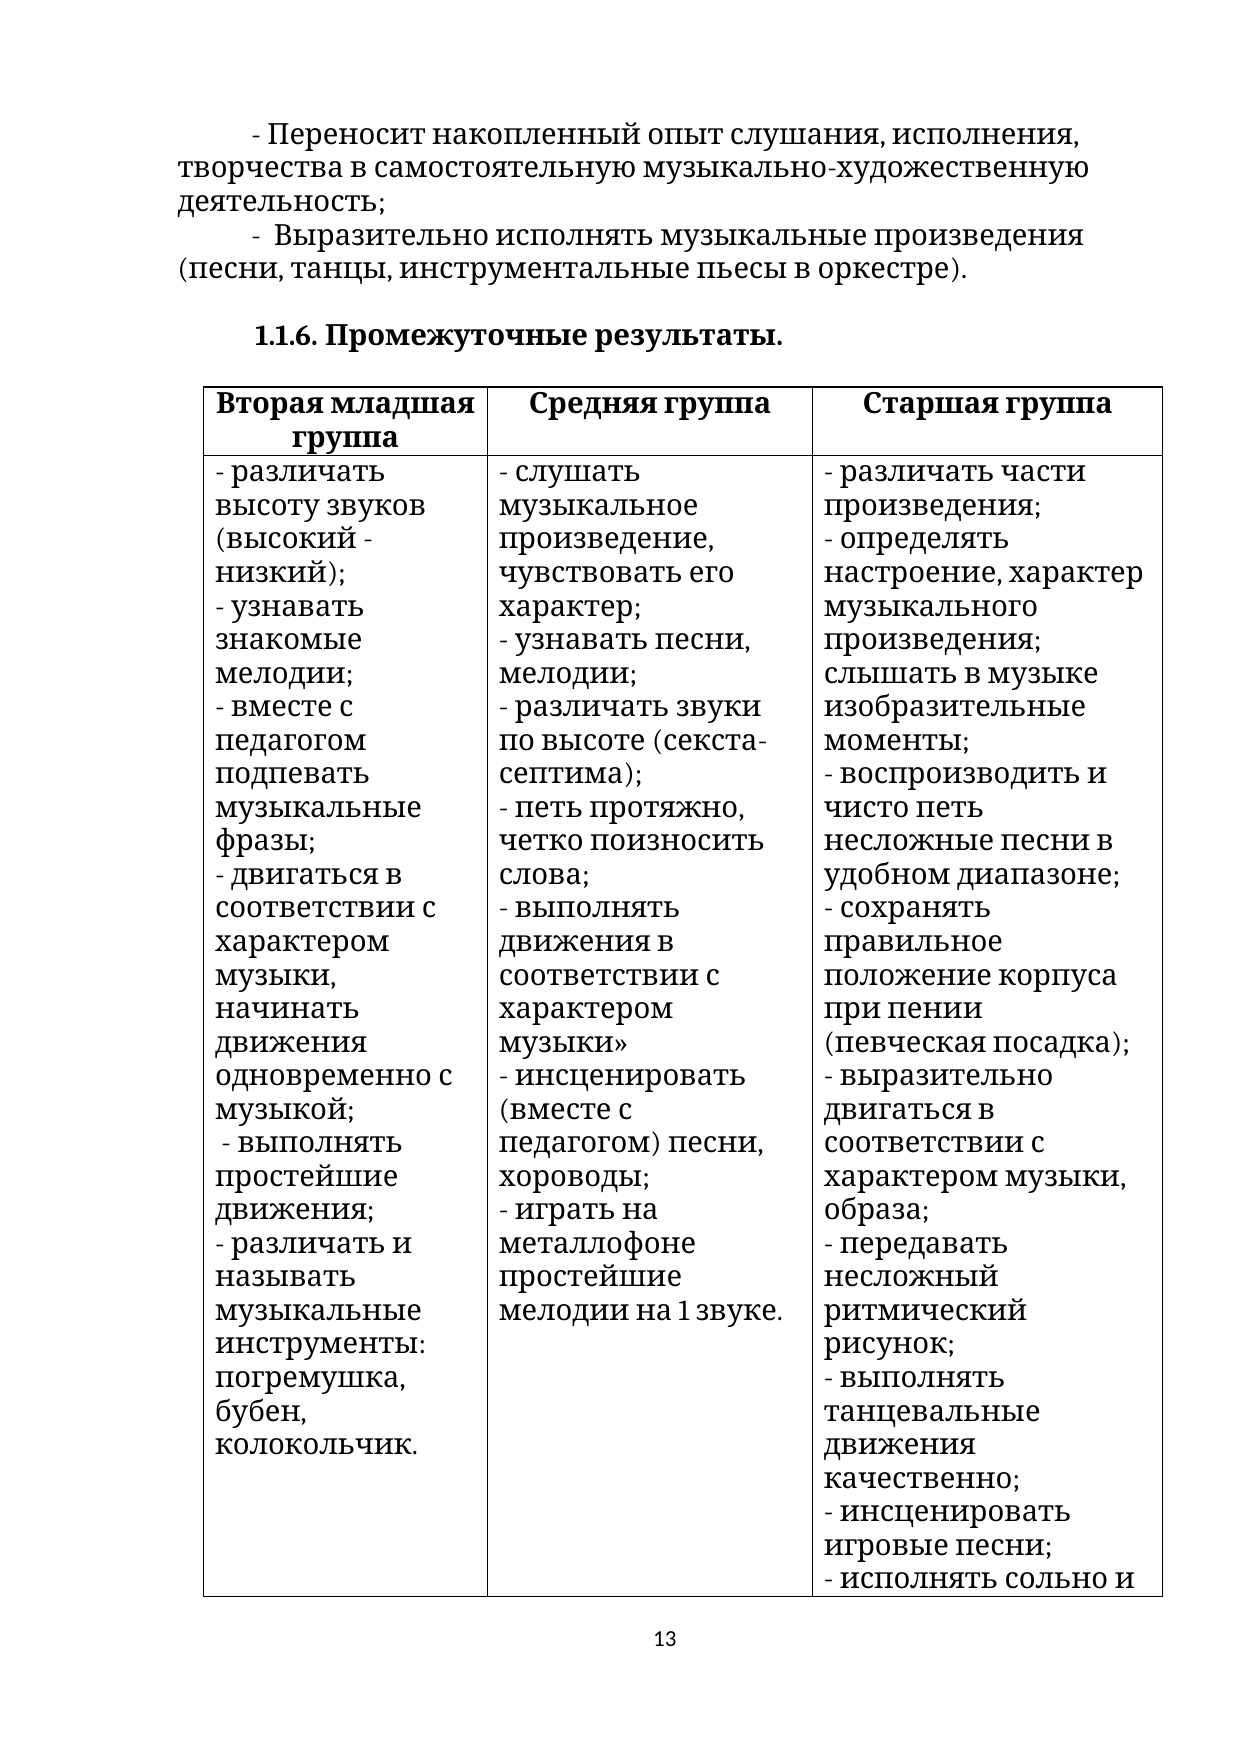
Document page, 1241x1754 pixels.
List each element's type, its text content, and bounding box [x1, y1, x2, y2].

table_header Средняя группа [488, 388, 812, 454]
list Промежуточные результаты. [177, 319, 1152, 353]
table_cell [488, 456, 812, 1596]
text - Выразительно исполнять музыкальные произведения (песни, танцы, инструментальные пьесы в оркестре). [177, 219, 1152, 286]
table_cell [204, 456, 487, 1596]
table_header Старшая группа [813, 388, 1162, 454]
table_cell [813, 456, 1162, 1596]
table_header Вторая младшая группа [204, 388, 487, 454]
text - Переносит накопленный опыт слушания, исполнения, творчества в самостоятельную музыкально-художественную деятельность; [177, 118, 1152, 219]
